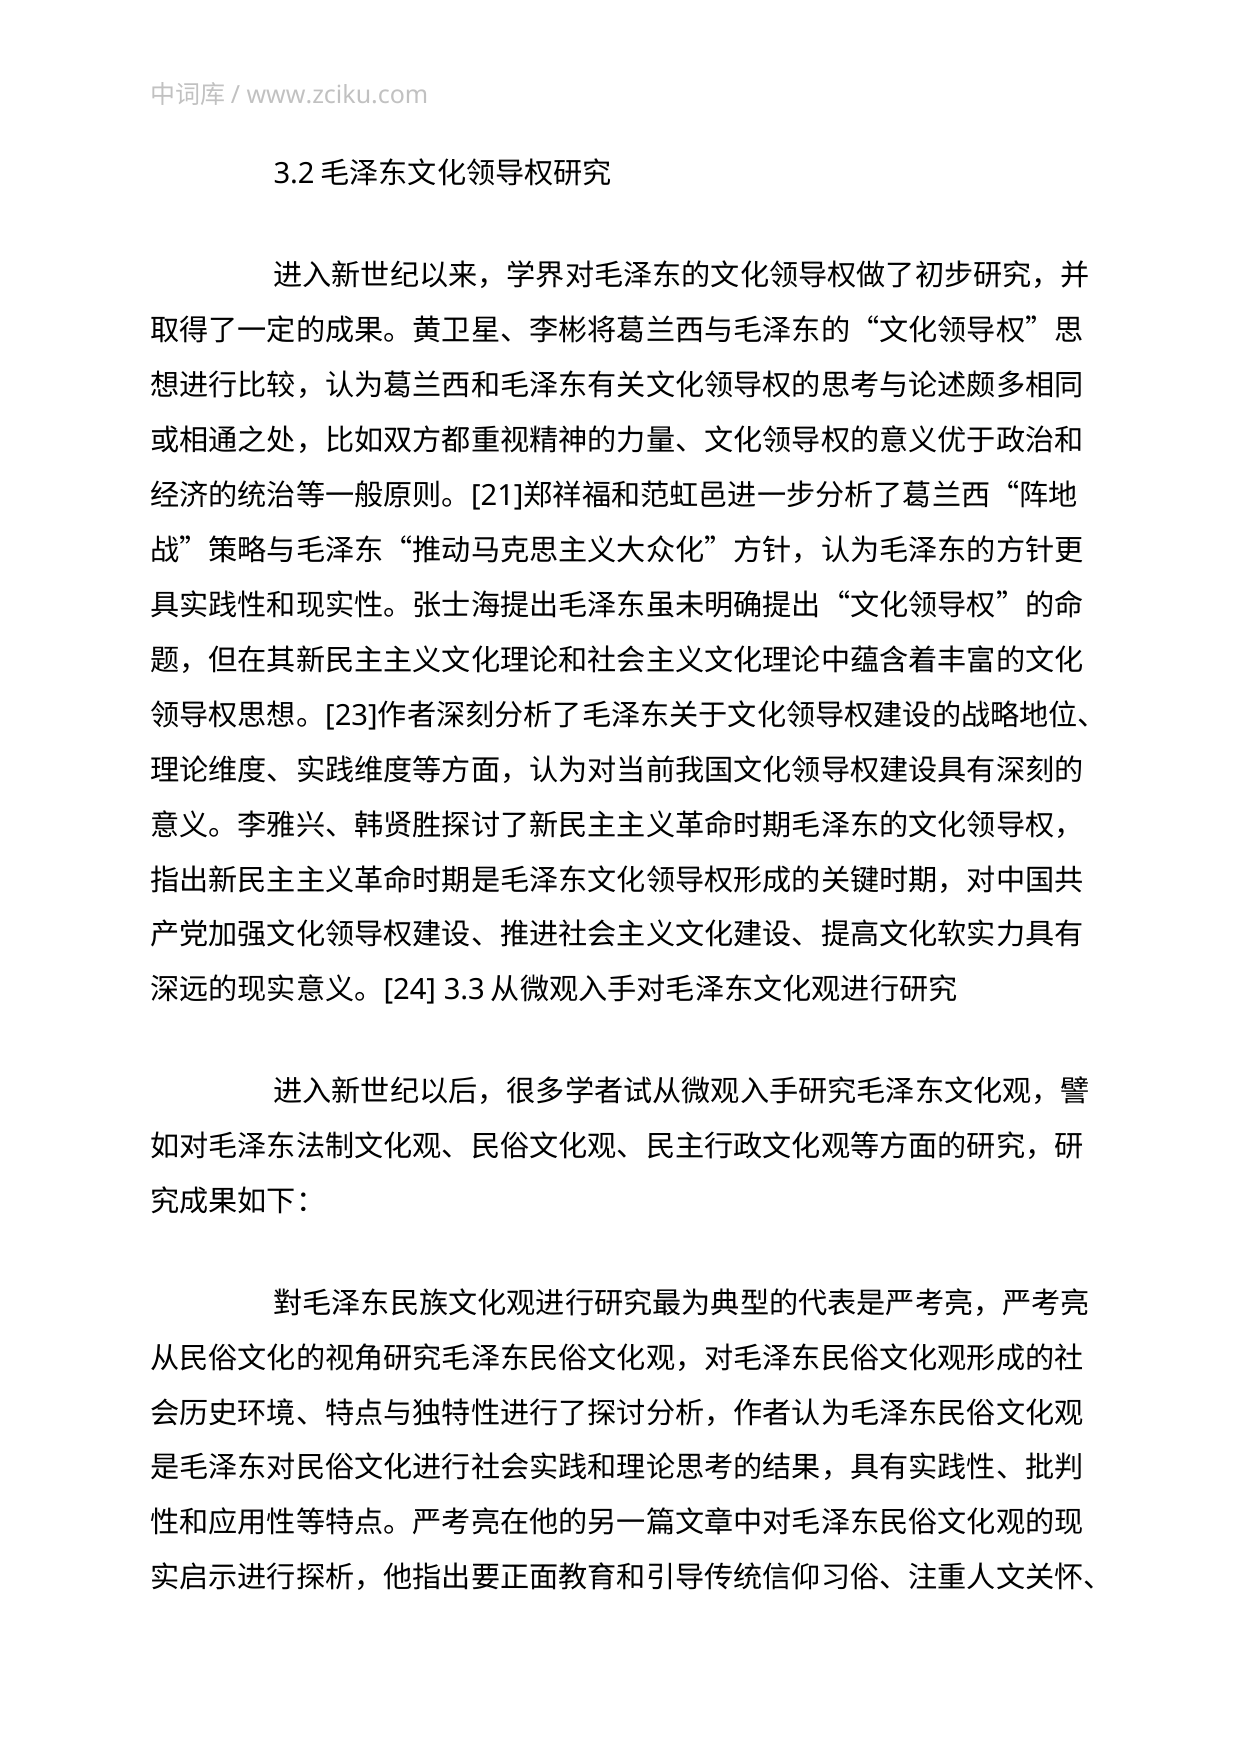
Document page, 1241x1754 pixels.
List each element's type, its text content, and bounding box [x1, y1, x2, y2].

text 3.2毛泽东文化领导权研究 [150, 150, 1090, 192]
text 进入新世纪以后，很多学者试从微观入手研究毛泽东文化观，譬如对毛泽东法制文化观、民俗文化观、民主行政文化观等方面的研究，研究成果如下： [150, 1068, 1090, 1220]
text 进入新世纪以来，学界对毛泽东的文化领导权做了初步研究，并取得了一定的成果。黄卫星、李彬将葛兰西与毛泽东的“文化领导权”思想进行比较，认为葛兰西和毛泽东有关文化领导权的思考与论述颇多相同或相通之处，比如双方都重视精神的力量、文化领导权的意义优于政治和经济的统治等一般原则。[21]郑祥福和范虹邑进一步分析了葛兰西“阵地战”策略与毛泽东“推动马克思主义大众化”方针，认为毛泽东的方针更具实践性和现实性。张士海提出毛泽东虽未明确提出“文化领导权”的命题，但在其新民主主义文化理论和社会主义文化理论中蕴含着丰富的文化领导权思想。[23]作者深刻分析了毛泽东关于文化领导权建设的战略地位、理论维度、实践维度等方面，认为对当前我国文化领导权建设具有深刻的意义。李雅兴、韩贤胜探讨了新民主主义革命时期毛泽东的文化领导权，指出新民主主义革命时期是毛泽东文化领导权形成的关键时期，对中国共产党加强文化领导权建设、推进社会主义文化建设、提高文化软实力具有深远的现实意义。[24] 3.3从微观入手对毛泽东文化观进行研究 [150, 252, 1090, 1008]
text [150, 1279, 1090, 1596]
